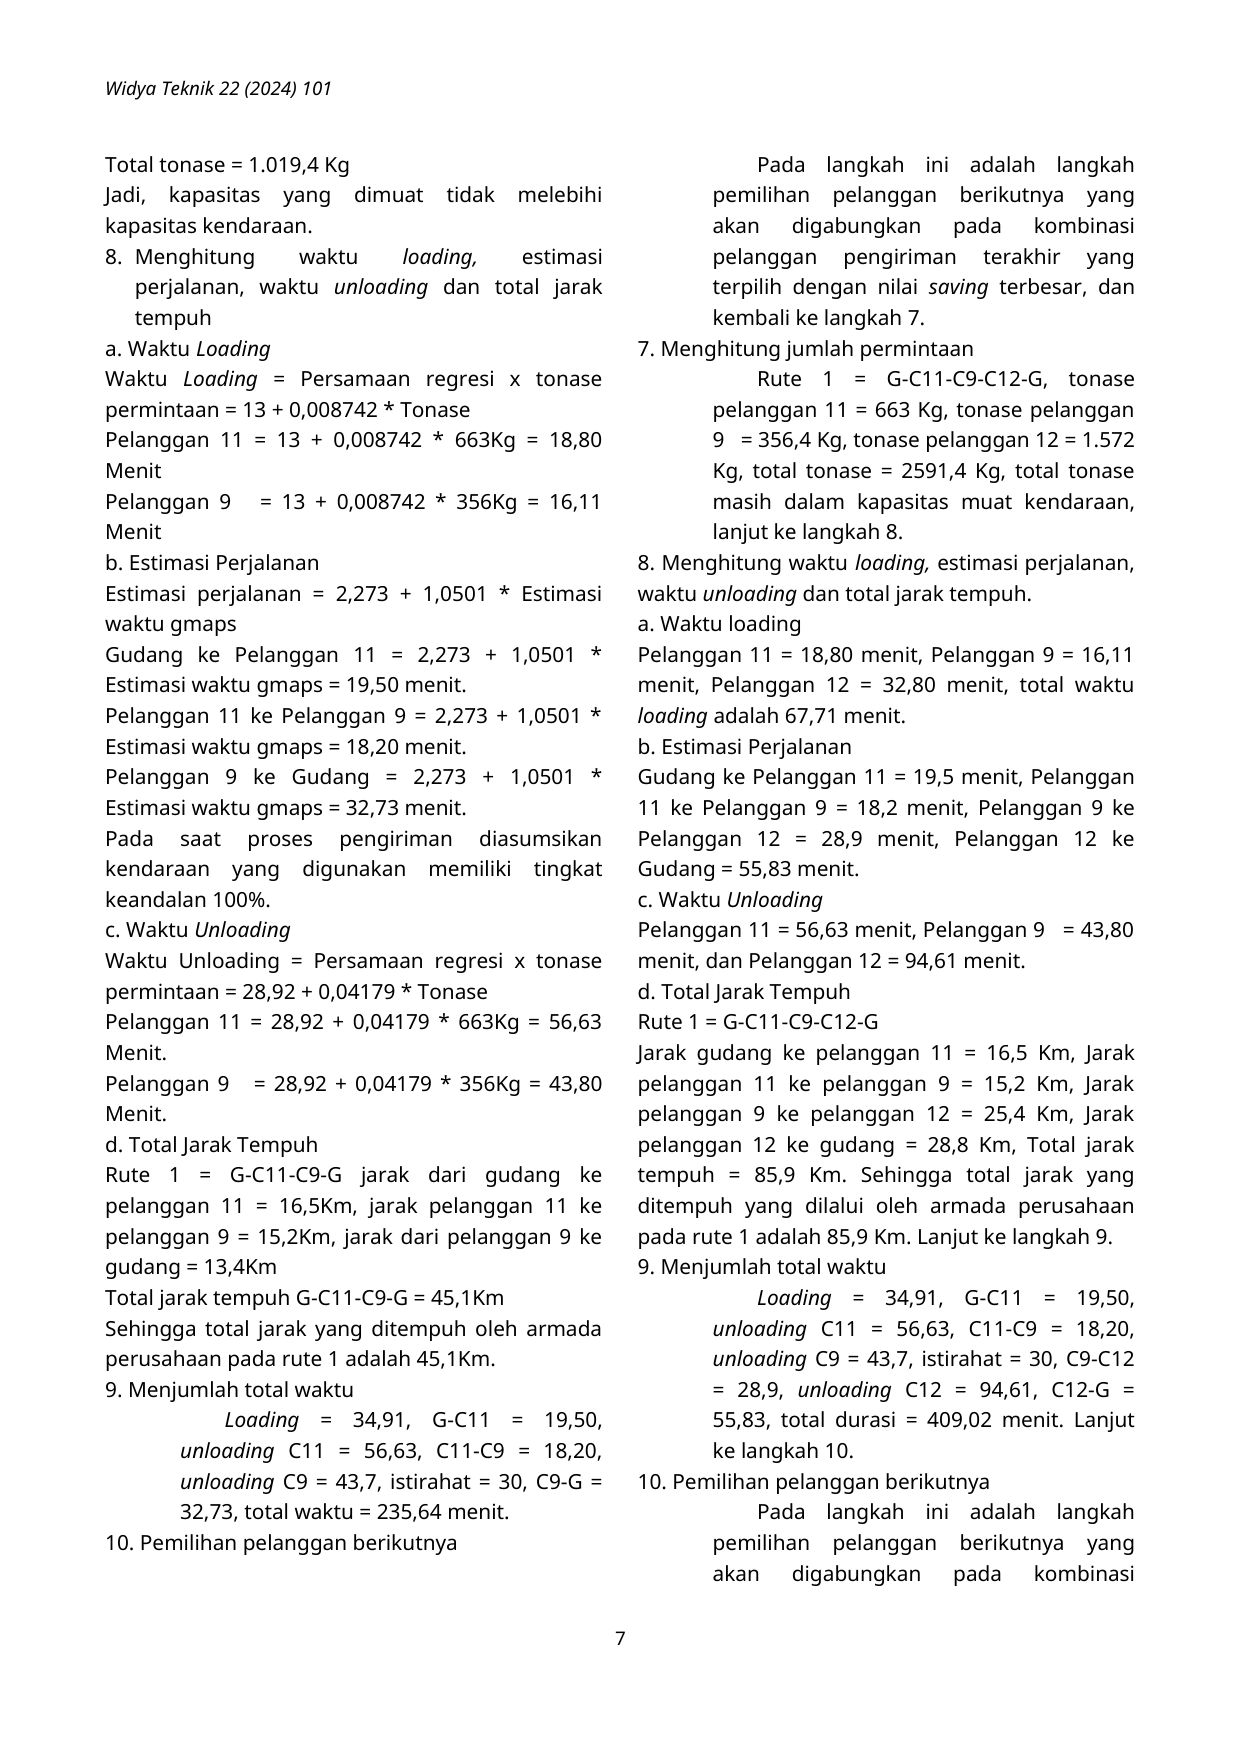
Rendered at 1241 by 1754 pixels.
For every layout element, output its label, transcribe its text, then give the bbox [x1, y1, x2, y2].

text Waktu Loading = Persamaan regresi x tonase permintaan = 13 + 0,008742 * Tonase [105, 364, 603, 423]
text 10. Pemilihan pelanggan berikutnya [105, 1528, 603, 1557]
text 8. Menghitung waktu loading, estimasi perjalanan, waktu unloading dan total jarak tempuh. [637, 548, 1135, 607]
text c. Waktu Unloading [105, 916, 603, 944]
text d. Total Jarak Tempuh [105, 1130, 603, 1158]
text Rute 1 = G-C11-C9-G jarak dari gudang ke pelanggan 11 = 16,5Km, jarak pelanggan 11 ke pelanggan 9 = 15,2Km, jarak dari pelanggan 9 ke gudang = 13,4Km [105, 1161, 603, 1281]
text Gudang ke Pelanggan 11 = 2,273 + 1,0501 * Estimasi waktu gmaps = 19,50 menit. [105, 640, 603, 699]
text 9. Menjumlah total waktu [637, 1252, 1135, 1281]
text Pelanggan 11 = 13 + 0,008742 * 663Kg = 18,80 Menit [105, 426, 603, 485]
text a. Waktu loading [637, 609, 1135, 638]
text Rute 1 = G-C11-C9-C12-G [637, 1007, 1135, 1036]
text Total tonase = 1.019,4 Kg [105, 150, 603, 178]
text Loading = 34,91, G-C11 = 19,50, unloading C11 = 56,63, C11-C9 = 18,20, unloading C9 = 43,7, istirahat = 30, C9-G = 32,73, total waktu = 235,64 menit. [180, 1406, 603, 1526]
text 8. Menghitung waktu loading, estimasi perjalanan, waktu unloading dan total jarak tempuh [105, 242, 603, 332]
text Pelanggan 11 ke Pelanggan 9 = 2,273 + 1,0501 * Estimasi waktu gmaps = 18,20 menit. [105, 701, 603, 760]
text b. Estimasi Perjalanan [637, 732, 1135, 760]
text Jarak gudang ke pelanggan 11 = 16,5 Km, Jarak pelanggan 11 ke pelanggan 9 = 15,2 Km, Jarak pelanggan 9 ke pelanggan 12 = 25,4 Km, Jarak pelanggan 12 ke gudang = 28,8 Km, Total jarak tempuh = 85,9 Km. Sehingga total jarak yang ditempuh yang dilalui oleh armada perusahaan pada rute 1 adalah 85,9 Km. Lanjut ke langkah 9. [637, 1038, 1135, 1250]
text Sehingga total jarak yang ditempuh oleh armada perusahaan pada rute 1 adalah 45,1Km. [105, 1314, 603, 1373]
text Gudang ke Pelanggan 11 = 19,5 menit, Pelanggan 11 ke Pelanggan 9 = 18,2 menit, Pelanggan 9 ke Pelanggan 12 = 28,9 menit, Pelanggan 12 ke Gudang = 55,83 menit. [637, 762, 1135, 883]
text Pada saat proses pengiriman diasumsikan kendaraan yang digunakan memiliki tingkat keandalan 100%. [105, 824, 603, 913]
text Loading = 34,91, G-C11 = 19,50, unloading C11 = 56,63, C11-C9 = 18,20, unloading C9 = 43,7, istirahat = 30, C9-C12 = 28,9, unloading C12 = 94,61, C12-G = 55,83, total durasi = 409,02 menit. Lanjut ke langkah 10. [712, 1283, 1135, 1465]
text Pelanggan 11 = 18,80 menit, Pelanggan 9 = 16,11 menit, Pelanggan 12 = 32,80 menit, total waktu loading adalah 67,71 menit. [637, 640, 1135, 730]
text a. Waktu Loading [105, 334, 603, 362]
text Pelanggan 11 = 56,63 menit, Pelanggan 9 = 43,80 menit, dan Pelanggan 12 = 94,61 menit. [637, 916, 1135, 975]
text Estimasi perjalanan = 2,273 + 1,0501 * Estimasi waktu gmaps [105, 579, 603, 638]
text Jadi, kapasitas yang dimuat tidak melebihi kapasitas kendaraan. [105, 181, 603, 240]
text c. Waktu Unloading [637, 885, 1135, 913]
text 9. Menjumlah total waktu [105, 1375, 603, 1403]
text Rute 1 = G-C11-C9-C12-G, tonase pelanggan 11 = 663 Kg, tonase pelanggan 9 = 356,4 Kg, tonase pelanggan 12 = 1.572 Kg, total tonase = 2591,4 Kg, total tonase masih dalam kapasitas muat kendaraan, lanjut ke langkah 8. [712, 364, 1135, 546]
text Pelanggan 9 = 28,92 + 0,04179 * 356Kg = 43,80 Menit. [105, 1069, 603, 1128]
text Pelanggan 11 = 28,92 + 0,04179 * 663Kg = 56,63 Menit. [105, 1007, 603, 1067]
text Waktu Unloading = Persamaan regresi x tonase permintaan = 28,92 + 0,04179 * Tonase [105, 946, 603, 1005]
text 10. Pemilihan pelanggan berikutnya [637, 1467, 1135, 1495]
text Pelanggan 9 = 13 + 0,008742 * 356Kg = 16,11 Menit [105, 487, 603, 546]
text Pelanggan 9 ke Gudang = 2,273 + 1,0501 * Estimasi waktu gmaps = 32,73 menit. [105, 762, 603, 822]
text b. Estimasi Perjalanan [105, 548, 603, 577]
text d. Total Jarak Tempuh [637, 977, 1135, 1005]
text 7. Menghitung jumlah permintaan [637, 334, 1135, 362]
text Total jarak tempuh G-C11-C9-G = 45,1Km [105, 1283, 603, 1312]
